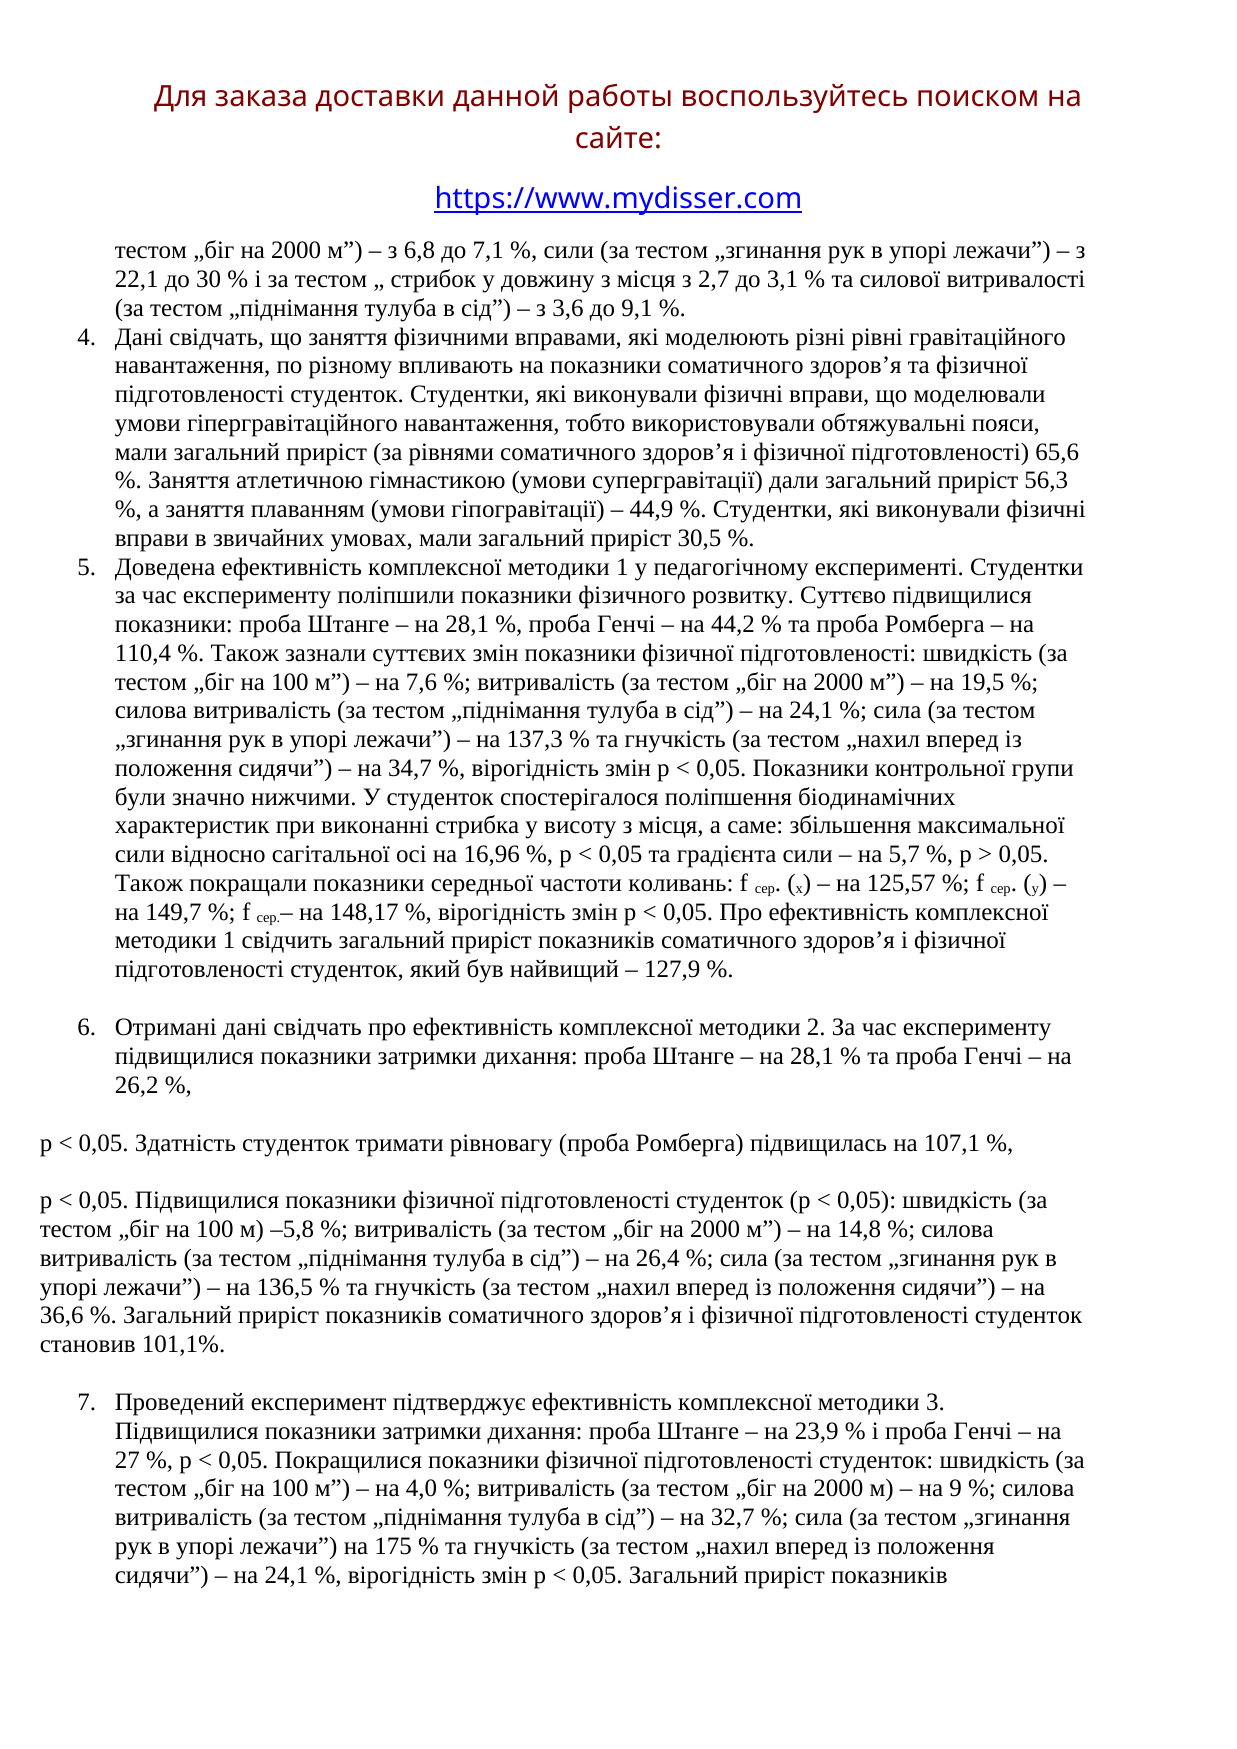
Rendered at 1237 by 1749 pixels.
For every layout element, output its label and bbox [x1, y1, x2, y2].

table_cell [40, 236, 1086, 1588]
